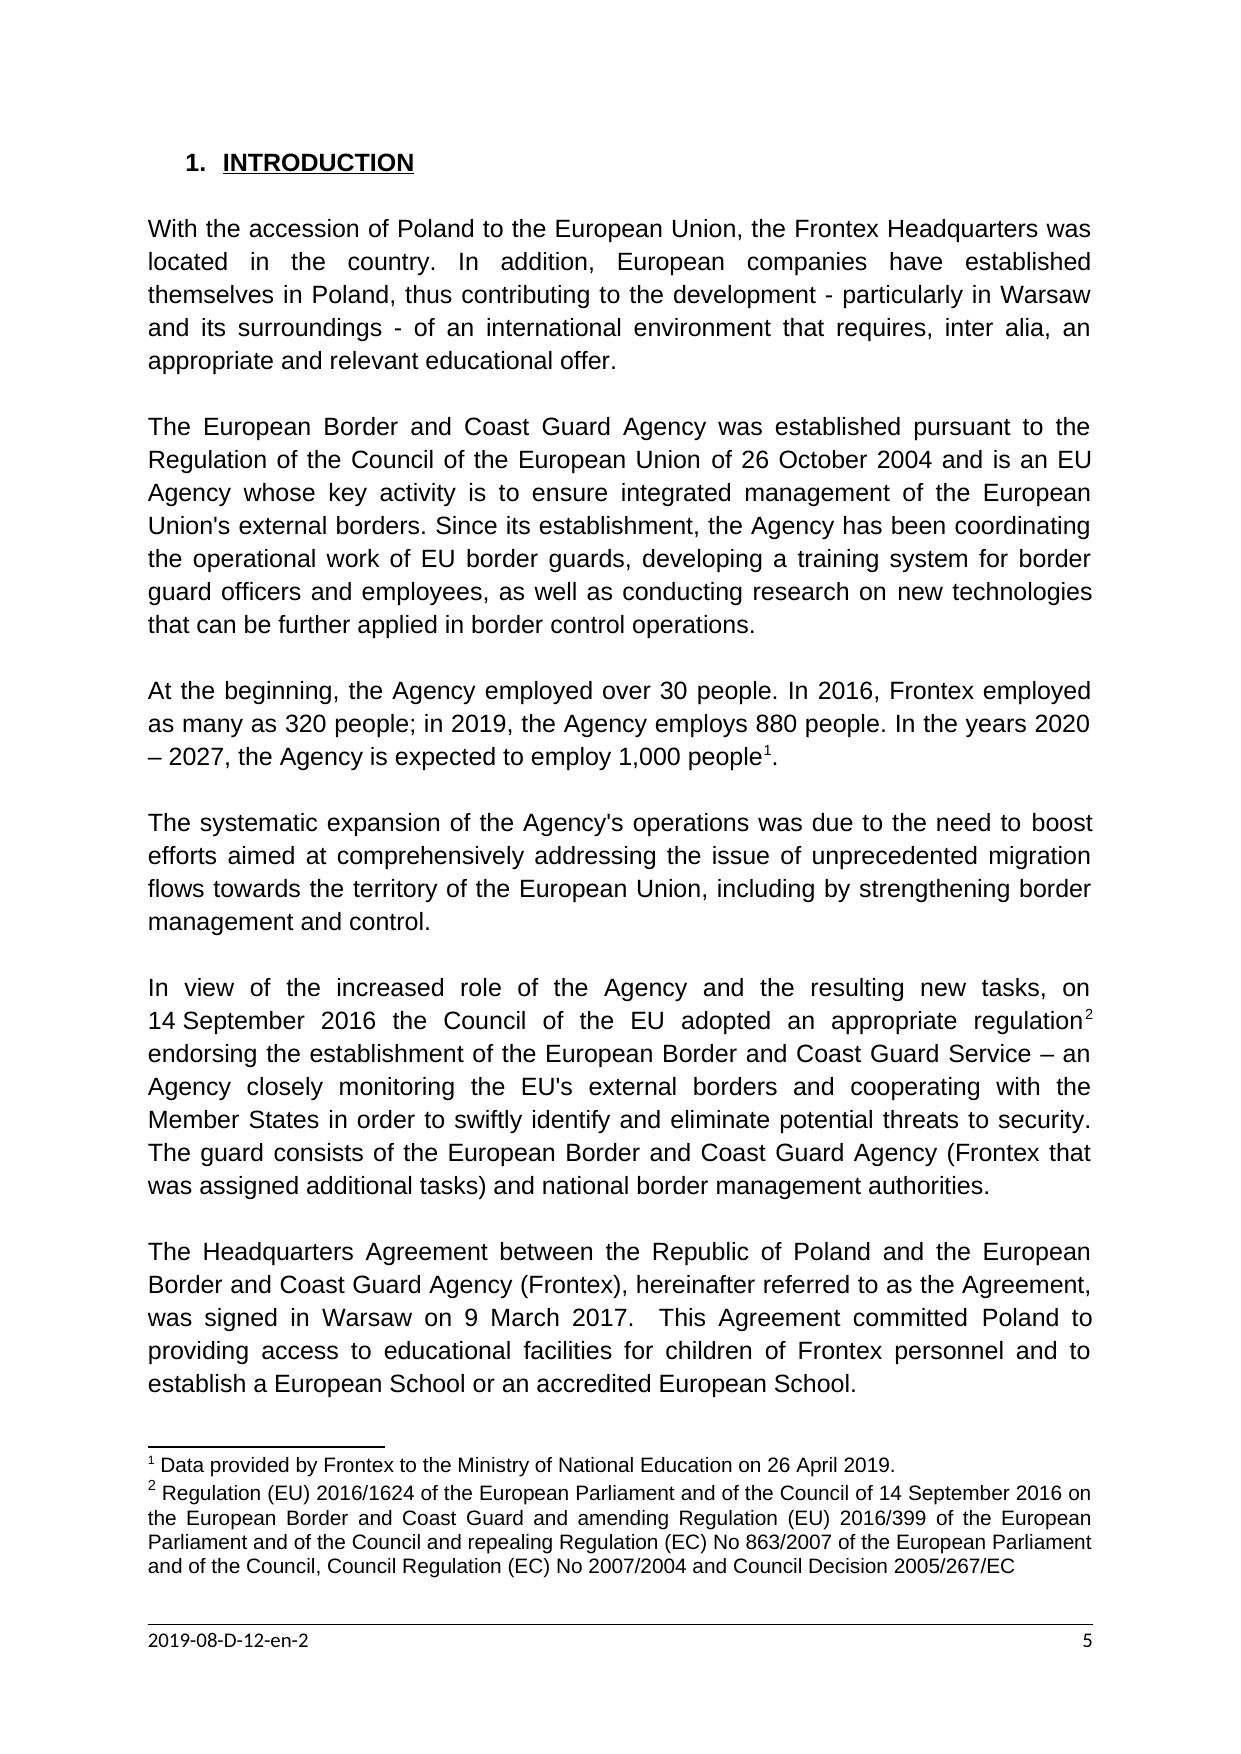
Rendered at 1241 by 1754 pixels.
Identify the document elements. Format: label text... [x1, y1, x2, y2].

text The systematic expansion of the Agency's operations was due to the need to boost efforts aimed at comprehensively addressing the issue of unprecedented migration flows towards the territory of the European Union, including by strengthening border management and control. [148, 808, 1093, 936]
text In view of the increased role of the Agency and the resulting new tasks, on 14 September 2016 the Council of the EU adopted an appropriate regulation endorsing the establishment of the European Border and Coast Guard Service – an Agency closely monitoring the EU's external borders and cooperating with the Member States in order to swiftly identify and eliminate potential threats to security. The guard consists of the European Border and Coast Guard Agency (Frontex that was assigned additional tasks) and national border management authorities. [148, 973, 1093, 1200]
text The Headquarters Agreement between the Republic of Poland and the European Border and Coast Guard Agency (Frontex), hereinafter referred to as the Agreement, was signed in Warsaw on 9 March 2017. This Agreement committed Poland to providing access to educational facilities for children of Frontex personnel and to establish a European School or an accredited European School. [148, 1237, 1093, 1398]
text At the beginning, the Agency employed over 30 people. In 2016, Frontex employed as many as 320 people; in 2019, the Agency employs 880 people. In the years 2020 – 2027, the Agency is expected to employ 1,000 people. [148, 738, 1093, 771]
text With the accession of to the European Union, the Frontex Headquarters was located in the country. In addition, European companies have established themselves in Poland, thus contributing to the development - particularly in Warsaw and its surroundings - of an international environment that requires, inter alia, an appropriate and relevant educational offer. [148, 214, 1093, 374]
list INTRODUCTION [185, 148, 1093, 176]
